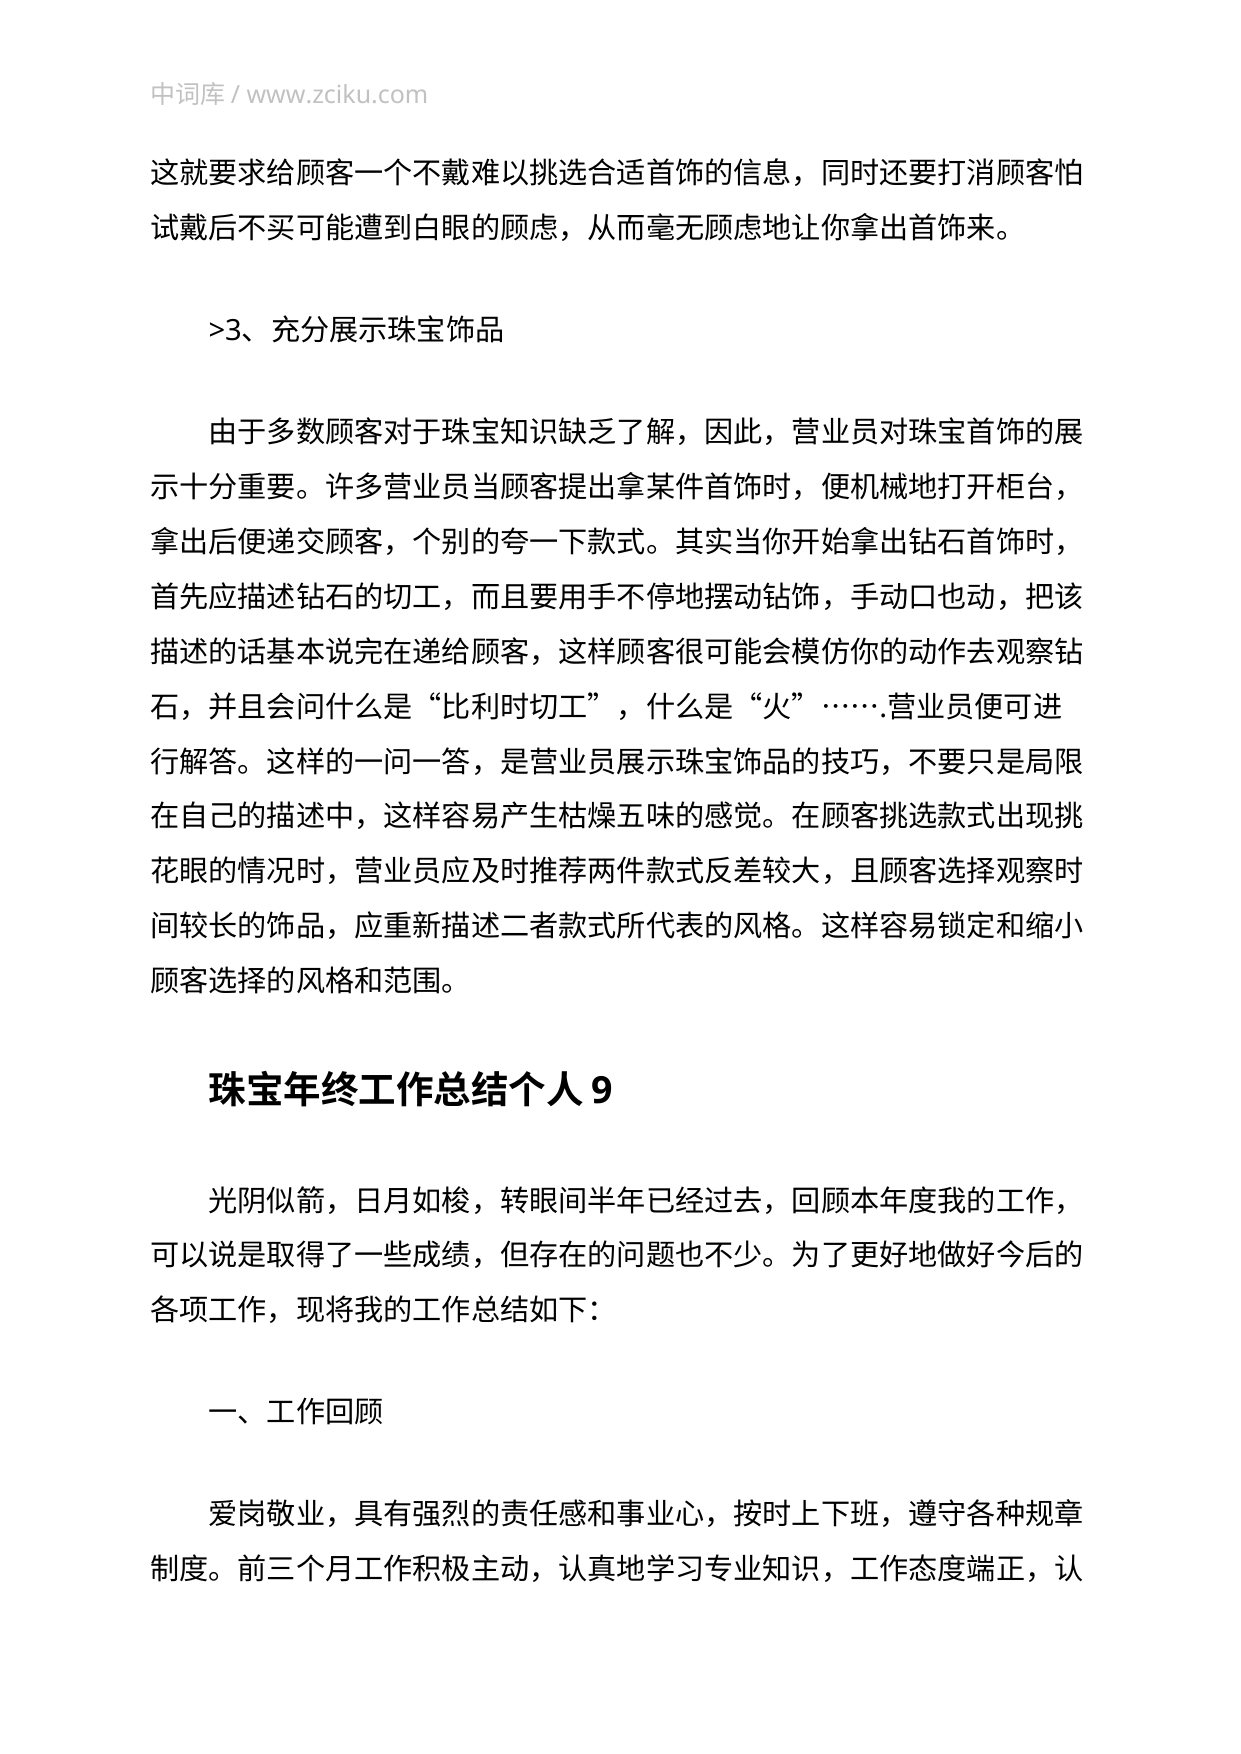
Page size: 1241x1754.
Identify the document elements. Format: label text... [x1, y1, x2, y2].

text >3、充分展示珠宝饰品 [150, 307, 1090, 349]
text 一、工作回顾 [150, 1389, 1090, 1431]
text 光阴似箭，日月如梭，转眼间半年已经过去，回顾本年度我的工作，可以说是取得了一些成绩，但存在的问题也不少。为了更好地做好今后的各项工作，现将我的工作总结如下： [150, 1177, 1090, 1329]
text 珠宝年终工作总结个人9 [150, 1059, 1090, 1114]
text 由于多数顾客对于珠宝知识缺乏了解，因此，营业员对珠宝首饰的展示十分重要。许多营业员当顾客提出拿某件首饰时，便机械地打开柜台，拿出后便递交顾客，个别的夸一下款式。其实当你开始拿出钻石首饰时，首先应描述钻石的切工，而且要用手不停地摆动钻饰，手动口也动，把该描述的话基本说完在递给顾客，这样顾客很可能会模仿你的动作去观察钻石，并且会问什么是“比利时切工”，什么是“火”…….营业员便可进行解答。这样的一问一答，是营业员展示珠宝饰品的技巧，不要只是局限在自己的描述中，这样容易产生枯燥五味的感觉。在顾客挑选款式出现挑花眼的情况时，营业员应及时推荐两件款式反差较大，且顾客选择观察时间较长的饰品，应重新描述二者款式所代表的风格。这样容易锁定和缩小顾客选择的风格和范围。 [150, 409, 1090, 1000]
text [150, 150, 1090, 247]
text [150, 1490, 1090, 1588]
